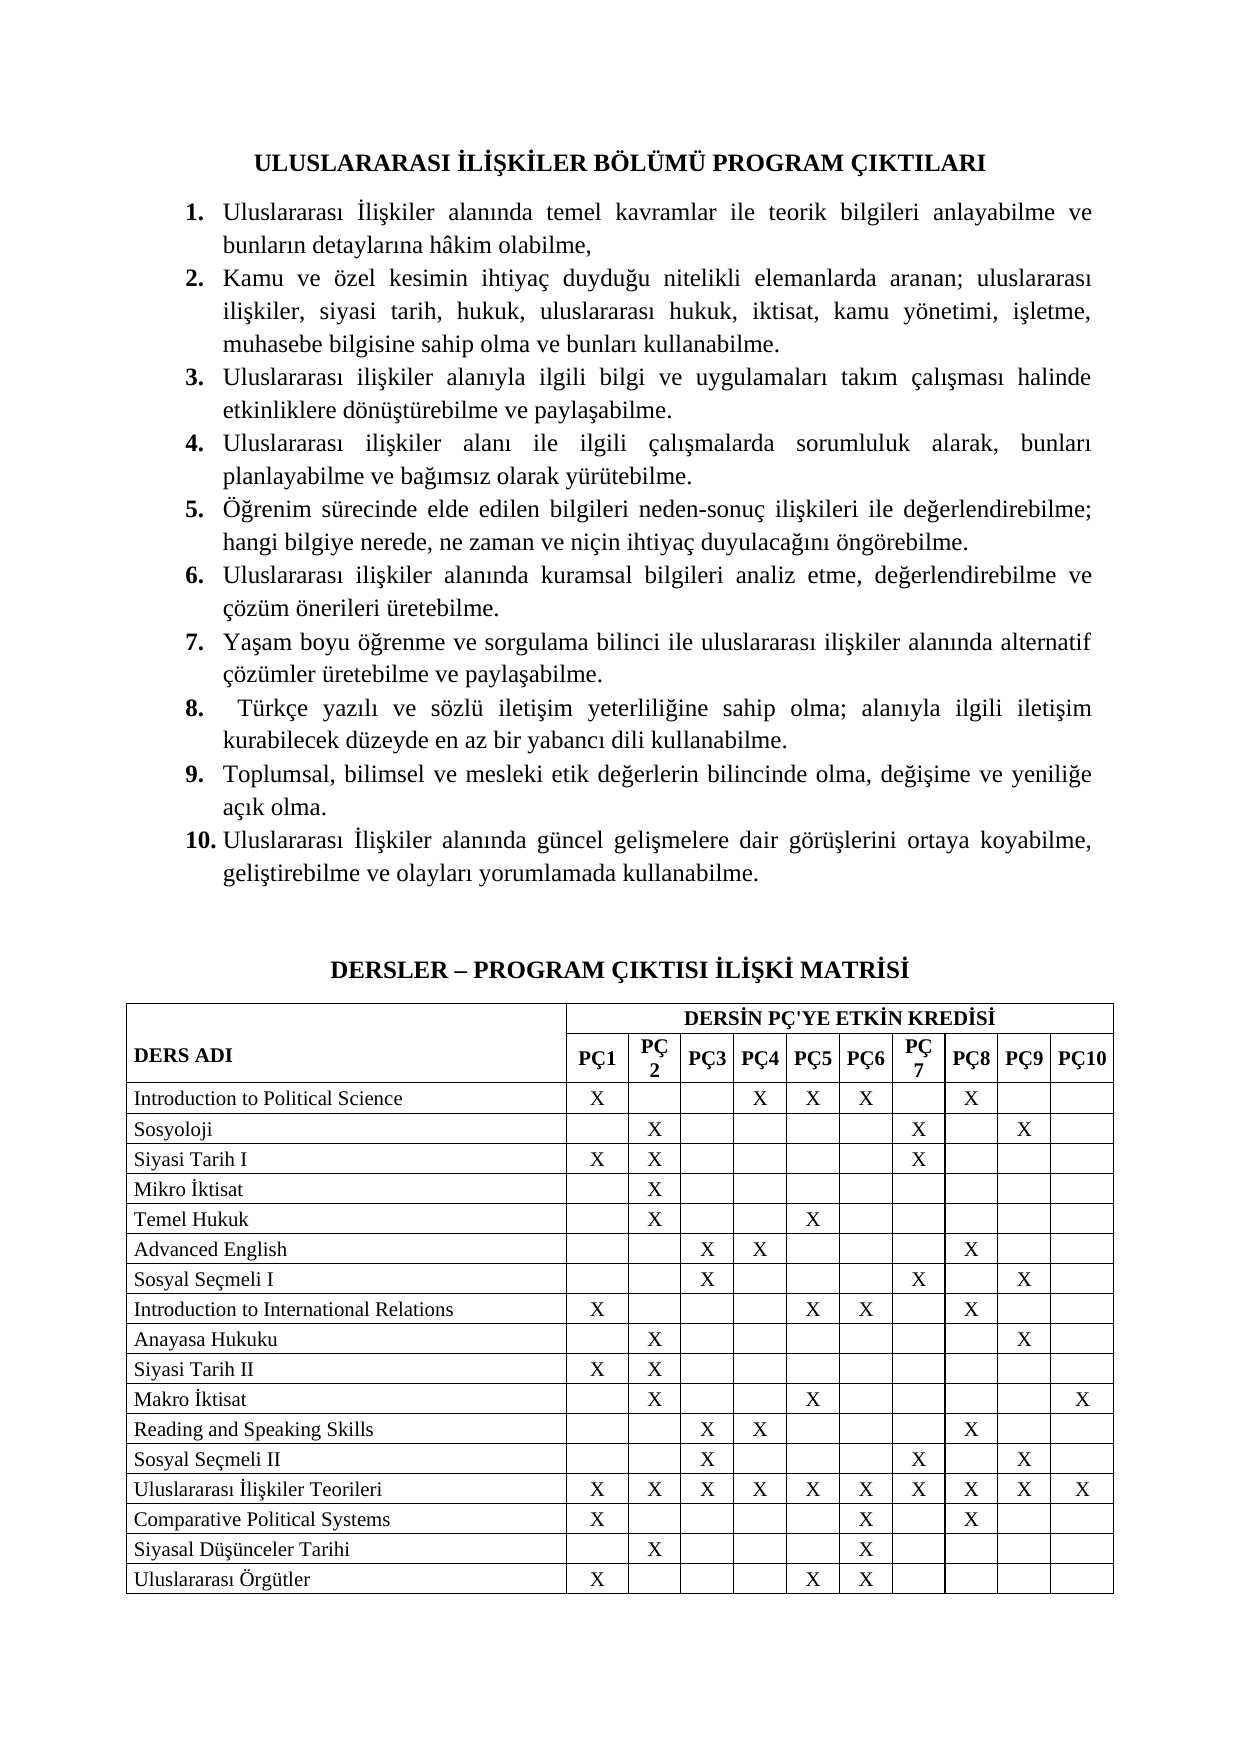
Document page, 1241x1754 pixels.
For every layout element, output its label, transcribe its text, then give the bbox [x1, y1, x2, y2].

table_cell [734, 1444, 786, 1473]
table_cell [787, 1144, 839, 1173]
table_cell [893, 1504, 944, 1533]
table_cell [893, 1564, 944, 1593]
table_cell [946, 1204, 997, 1233]
table_cell Advanced English [127, 1234, 566, 1263]
table_cell [893, 1414, 944, 1443]
table_cell [893, 1234, 944, 1263]
table_cell PÇ3 [681, 1034, 733, 1082]
table_cell [840, 1234, 892, 1263]
table_cell X [681, 1414, 733, 1443]
table_cell Siyasal Düşünceler Tarihi [127, 1534, 566, 1563]
table_cell X [629, 1354, 680, 1383]
table_cell X [946, 1294, 997, 1323]
table_cell [681, 1324, 733, 1353]
table_cell [787, 1354, 839, 1383]
table_cell [893, 1354, 944, 1383]
table_cell [787, 1414, 839, 1443]
table_cell [567, 1444, 628, 1473]
table_cell PÇ4 [734, 1034, 786, 1082]
table_cell [1051, 1083, 1113, 1113]
table_cell [1051, 1114, 1113, 1143]
table_cell PÇ5 [787, 1034, 839, 1082]
table_cell X [681, 1444, 733, 1473]
table_cell [787, 1174, 839, 1203]
table_cell Reading and Speaking Skills [127, 1414, 566, 1443]
table_cell [1051, 1324, 1113, 1353]
table_cell [840, 1144, 892, 1173]
table_cell X [681, 1474, 733, 1503]
table_cell [840, 1174, 892, 1203]
list Uluslararası İlişkiler alanında güncel gelişmelere dair görüşlerini ortaya koyabilme, geliştirebilme ve olayları yorumlamada kullanabilme. [185, 825, 1093, 886]
table_cell [734, 1294, 786, 1323]
table_cell [629, 1564, 680, 1593]
table_cell X [629, 1114, 680, 1143]
table_cell [629, 1414, 680, 1443]
table_cell [681, 1534, 733, 1563]
table_cell [681, 1504, 733, 1533]
table_cell [998, 1354, 1050, 1383]
table_cell [946, 1384, 997, 1413]
table_cell [893, 1204, 944, 1233]
table_cell [734, 1114, 786, 1143]
table_cell [681, 1083, 733, 1113]
table_cell [998, 1174, 1050, 1203]
table_cell [998, 1234, 1050, 1263]
table_cell [629, 1264, 680, 1293]
table_cell X [998, 1324, 1050, 1353]
table_cell X [946, 1504, 997, 1533]
text ULUSLARARASI İLİŞKİLER BÖLÜMÜ PROGRAM ÇIKTILARI [148, 148, 1093, 176]
table_cell [1051, 1174, 1113, 1203]
table_cell X [946, 1083, 997, 1113]
table_cell [946, 1444, 997, 1473]
table_cell [998, 1204, 1050, 1233]
table_cell [734, 1504, 786, 1533]
table_cell X [734, 1414, 786, 1443]
table_cell X [629, 1174, 680, 1203]
table_cell X [787, 1083, 839, 1113]
table_cell [681, 1354, 733, 1383]
table_cell [1051, 1294, 1113, 1323]
table_cell [629, 1083, 680, 1113]
table_cell X [1051, 1474, 1113, 1503]
table_cell X [840, 1294, 892, 1323]
table_cell X [840, 1564, 892, 1593]
table_cell [629, 1504, 680, 1533]
table_cell [567, 1384, 628, 1413]
table_cell [567, 1204, 628, 1233]
list Toplumsal, bilimsel ve mesleki etik değerlerin bilincinde olma, değişime ve yeniliğe açık olma. [185, 759, 1093, 820]
table_cell [1051, 1444, 1113, 1473]
table_cell [567, 1534, 628, 1563]
table_cell X [567, 1504, 628, 1533]
table_cell X [998, 1474, 1050, 1503]
table_cell [629, 1294, 680, 1323]
table_cell X [893, 1144, 944, 1173]
table_cell [734, 1204, 786, 1233]
table_cell X [893, 1264, 944, 1293]
table_cell Sosyoloji [127, 1114, 566, 1143]
table_cell X [787, 1564, 839, 1593]
table_cell X [787, 1474, 839, 1503]
table_cell [567, 1114, 628, 1143]
table_cell X [946, 1234, 997, 1263]
table_cell [681, 1114, 733, 1143]
table_cell [567, 1414, 628, 1443]
table_cell [1051, 1564, 1113, 1593]
table_cell PÇ8 [946, 1034, 997, 1082]
table_header DERS ADI [127, 1004, 566, 1082]
table_cell [998, 1414, 1050, 1443]
table_cell Anayasa Hukuku [127, 1324, 566, 1353]
table_cell X [946, 1414, 997, 1443]
table_cell [998, 1083, 1050, 1113]
table_cell [840, 1114, 892, 1143]
table_cell X [998, 1444, 1050, 1473]
table_cell [567, 1264, 628, 1293]
table_cell X [681, 1234, 733, 1263]
table_cell X [681, 1264, 733, 1293]
list Öğrenim sürecinde elde edilen bilgileri neden-sonuç ilişkileri ile değerlendirebilme; hangi bilgiye nerede, ne zaman ve niçin ihtiyaç duyulacağını öngörebilme. [185, 494, 1093, 556]
table_cell Siyasi Tarih I [127, 1144, 566, 1173]
table_cell [734, 1534, 786, 1563]
table_cell [629, 1444, 680, 1473]
table_cell [734, 1564, 786, 1593]
table_cell [998, 1294, 1050, 1323]
table_cell [946, 1114, 997, 1143]
table_cell X [787, 1204, 839, 1233]
table_cell [787, 1114, 839, 1143]
table_cell X [567, 1354, 628, 1383]
table_cell Sosyal Seçmeli II [127, 1444, 566, 1473]
table_cell [681, 1144, 733, 1173]
table_cell X [734, 1234, 786, 1263]
table_cell X [629, 1384, 680, 1413]
table_cell [998, 1564, 1050, 1593]
table_cell [893, 1294, 944, 1323]
list Uluslararası İlişkiler alanında temel kavramlar ile teorik bilgileri anlayabilme ve bunların detaylarına hâkim olabilme, [185, 197, 1093, 259]
table_cell X [567, 1144, 628, 1173]
table_cell [567, 1234, 628, 1263]
table_cell PÇ1 [567, 1034, 628, 1082]
table_cell [734, 1144, 786, 1173]
table_cell X [840, 1504, 892, 1533]
list Türkçe yazılı ve sözlü iletişim yeterliliğine sahip olma; alanıyla ilgili iletişim kurabilecek düzeyde en az bir yabancı dili kullanabilme. [185, 693, 1093, 754]
table_cell [840, 1264, 892, 1293]
table_cell [681, 1294, 733, 1323]
table_cell [1051, 1264, 1113, 1293]
table_cell X [840, 1474, 892, 1503]
table_cell [787, 1234, 839, 1263]
table_cell Uluslararası Örgütler [127, 1564, 566, 1593]
table_cell [893, 1384, 944, 1413]
table_cell Introduction to International Relations [127, 1294, 566, 1323]
table_cell X [567, 1474, 628, 1503]
table_cell Comparative Political Systems [127, 1504, 566, 1533]
list Kamu ve özel kesimin ihtiyaç duyduğu nitelikli elemanlarda aranan; uluslararası ilişkiler, siyasi tarih, hukuk, uluslararası hukuk, iktisat, kamu yönetimi, işletme, muhasebe bilgisine sahip olma ve bunları kullanabilme. [185, 263, 1093, 358]
table_cell [734, 1174, 786, 1203]
table_cell [681, 1204, 733, 1233]
table_cell [681, 1384, 733, 1413]
table_cell Makro İktisat [127, 1384, 566, 1413]
table_cell PÇ10 [1051, 1034, 1113, 1082]
table_cell X [734, 1083, 786, 1113]
table_cell [567, 1324, 628, 1353]
text DERSLER – PROGRAM ÇIKTISI İLİŞKİ MATRİSİ [148, 955, 1093, 984]
table_cell [998, 1144, 1050, 1173]
table_cell X [840, 1083, 892, 1113]
table_cell [998, 1384, 1050, 1413]
table_cell [946, 1534, 997, 1563]
table_cell Sosyal Seçmeli I [127, 1264, 566, 1293]
table_cell Introduction to Political Science [127, 1083, 566, 1113]
table_cell [567, 1174, 628, 1203]
table_cell [787, 1444, 839, 1473]
table_cell X [567, 1564, 628, 1593]
table_cell X [787, 1384, 839, 1413]
table_cell [946, 1564, 997, 1593]
table_cell X [567, 1294, 628, 1323]
table_cell [681, 1564, 733, 1593]
table_cell [840, 1414, 892, 1443]
table_cell X [567, 1083, 628, 1113]
table_cell [946, 1354, 997, 1383]
table_cell [629, 1234, 680, 1263]
table_cell X [629, 1534, 680, 1563]
table_cell Temel Hukuk [127, 1204, 566, 1233]
table_cell [1051, 1144, 1113, 1173]
table_cell [787, 1504, 839, 1533]
table_cell [787, 1534, 839, 1563]
table_cell [787, 1324, 839, 1353]
table_cell [946, 1144, 997, 1173]
list Uluslararası ilişkiler alanında kuramsal bilgileri analiz etme, değerlendirebilme ve çözüm önerileri üretebilme. [185, 561, 1093, 622]
table_cell [734, 1324, 786, 1353]
table_cell PÇ9 [998, 1034, 1050, 1082]
list Yaşam boyu öğrenme ve sorgulama bilinci ile uluslararası ilişkiler alanında alternatif çözümler üretebilme ve paylaşabilme. [185, 627, 1093, 688]
table_cell [787, 1264, 839, 1293]
table_cell [840, 1384, 892, 1413]
table_cell X [840, 1534, 892, 1563]
table_cell X [734, 1474, 786, 1503]
table_cell [840, 1444, 892, 1473]
table_cell [998, 1534, 1050, 1563]
table_cell Siyasi Tarih II [127, 1354, 566, 1383]
table_cell Mikro İktisat [127, 1174, 566, 1203]
table_cell X [893, 1474, 944, 1503]
table_cell PÇ2 [629, 1034, 680, 1082]
table_cell [893, 1083, 944, 1113]
table_cell [840, 1324, 892, 1353]
table_cell [840, 1354, 892, 1383]
table_cell [681, 1174, 733, 1203]
table_cell [1051, 1534, 1113, 1563]
table_cell X [946, 1474, 997, 1503]
table_cell [1051, 1204, 1113, 1233]
table_cell X [629, 1324, 680, 1353]
table_cell PÇ7 [893, 1034, 944, 1082]
table_cell X [893, 1114, 944, 1143]
table_cell X [629, 1144, 680, 1173]
table_cell Uluslararası İlişkiler Teorileri [127, 1474, 566, 1503]
table_cell [734, 1384, 786, 1413]
list Uluslararası ilişkiler alanı ile ilgili çalışmalarda sorumluluk alarak, bunları planlayabilme ve bağımsız olarak yürütebilme. [185, 428, 1093, 490]
table_cell [893, 1324, 944, 1353]
table_cell [946, 1324, 997, 1353]
table_cell [1051, 1234, 1113, 1263]
table_cell X [893, 1444, 944, 1473]
table_cell X [629, 1474, 680, 1503]
table_cell X [787, 1294, 839, 1323]
table_cell [1051, 1504, 1113, 1533]
table_cell X [1051, 1384, 1113, 1413]
table_cell [734, 1354, 786, 1383]
table_cell X [998, 1264, 1050, 1293]
table_cell [840, 1204, 892, 1233]
list Uluslararası ilişkiler alanıyla ilgili bilgi ve uygulamaları takım çalışması halinde etkinliklere dönüştürebilme ve paylaşabilme. [185, 362, 1093, 424]
table_cell [998, 1504, 1050, 1533]
table_cell X [629, 1204, 680, 1233]
table_cell [734, 1264, 786, 1293]
table_cell X [998, 1114, 1050, 1143]
table_cell [893, 1534, 944, 1563]
table_cell [893, 1174, 944, 1203]
table_header DERSİN PÇ'YE ETKİN KREDİSİ [567, 1004, 1113, 1033]
table_cell [946, 1174, 997, 1203]
table_cell [1051, 1354, 1113, 1383]
table_cell [946, 1264, 997, 1293]
table_cell PÇ6 [840, 1034, 892, 1082]
table_cell [1051, 1414, 1113, 1443]
